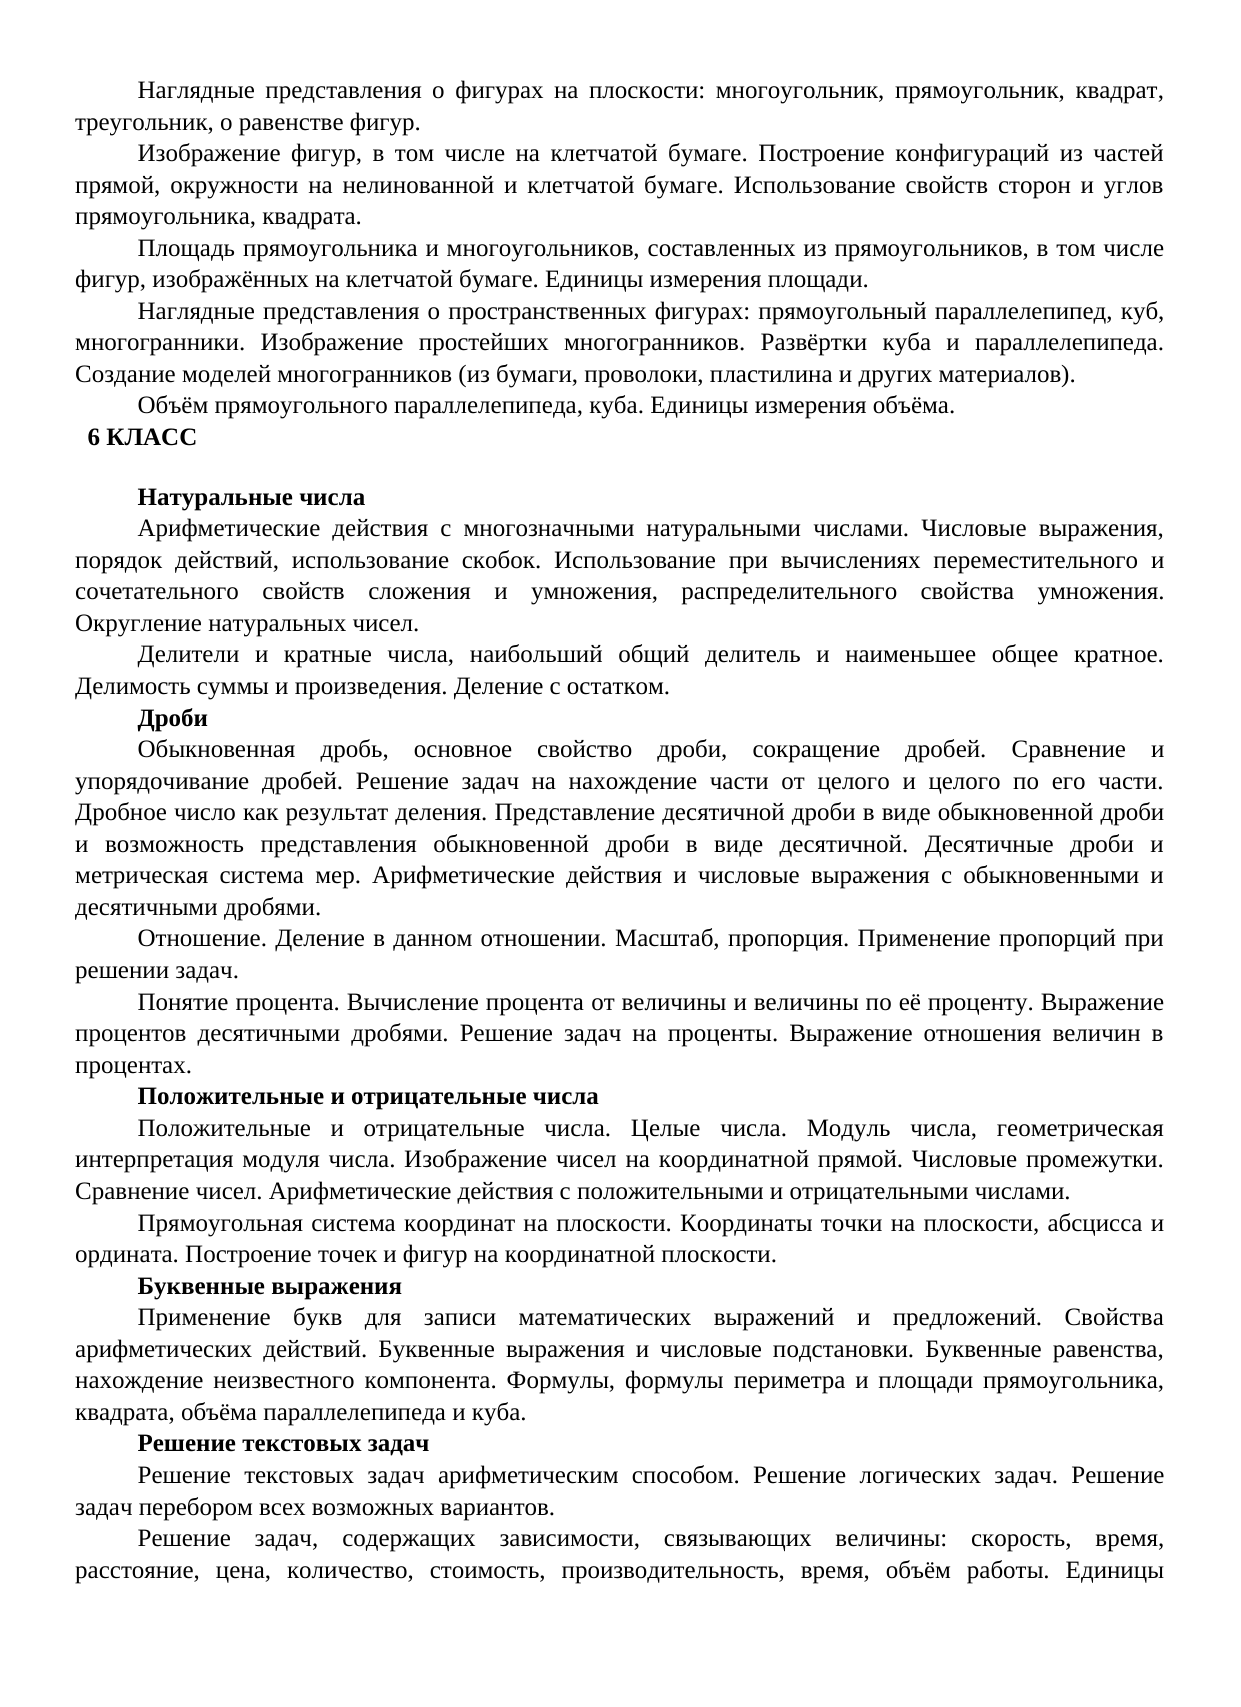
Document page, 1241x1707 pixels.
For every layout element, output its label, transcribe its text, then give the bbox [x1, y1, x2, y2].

text Положительные и отрицательные числа [75, 1081, 1165, 1110]
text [75, 1523, 1165, 1583]
text Арифметические действия с многозначными натуральными числами. Числовые выражения, порядок действий, использование скобок. Использование при вычислениях переместительного и сочетательного свойств сложения и умножения, распределительного свойства умножения. Округление натуральных чисел. [75, 513, 1165, 637]
text Отношение. Деление в данном отношении. Масштаб, пропорция. Применение пропорций при решении задач. [75, 923, 1165, 984]
text Буквенные выражения [75, 1271, 1165, 1299]
text Наглядные представления о пространственных фигурах: прямоугольный параллелепипед, куб, многогранники. Изображение простейших многогранников. Развёртки куба и параллелепипеда. Создание моделей многогранников (из бумаги, проволоки, пластилина и других материалов). [75, 296, 1165, 388]
text Делители и кратные числа, наибольший общий делитель и наименьшее общее кратное. Делимость суммы и произведения. Деление с остатком. [75, 639, 1165, 700]
text Наглядные представления о фигурах на плоскости: многоугольник, прямоугольник, квадрат, треугольник, о равенстве фигур. [75, 75, 1165, 135]
text Изображение фигур, в том числе на клетчатой бумаге. Построение конфигураций из частей прямой, окружности на нелинованной и клетчатой бумаге. Использование свойств сторон и углов прямоугольника, квадрата. [75, 138, 1165, 230]
text Положительные и отрицательные числа. Целые числа. Модуль числа, геометрическая интерпретация модуля числа. Изображение чисел на координатной прямой. Числовые промежутки. Сравнение чисел. Арифметические действия с положительными и отрицательными числами. [75, 1113, 1165, 1205]
text Применение букв для записи математических выражений и предложений. Свойства арифметических действий. Буквенные выражения и числовые подстановки. Буквенные равенства, нахождение неизвестного компонента. Формулы, формулы периметра и площади прямоугольника, квадрата, объёма параллелепипеда и куба. [75, 1302, 1165, 1426]
text Решение текстовых задач [75, 1428, 1165, 1457]
text Дроби [75, 703, 1165, 731]
text Обыкновенная дробь, основное свойство дроби, сокращение дробей. Сравнение и упорядочивание дробей. Решение задач на нахождение части от целого и целого по его части. Дробное число как результат деления. Представление десятичной дроби в виде обыкновенной дроби и возможность представления обыкновенной дроби в виде десятичной. Десятичные дроби и метрическая система мер. Арифметические действия и числовые выражения с обыкновенными и десятичными дробями. [75, 734, 1165, 921]
text Прямоугольная система координат на плоскости. Координаты точки на плоскости, абсцисса и ордината. Построение точек и фигур на координатной плоскости. [75, 1208, 1165, 1268]
text Решение текстовых задач арифметическим способом. Решение логических задач. Решение задач перебором всех возможных вариантов. [75, 1460, 1165, 1520]
text Понятие процента. Вычисление процента от величины и величины по её проценту. Выражение процентов десятичными дробями. Решение задач на проценты. Выражение отношения величин в процентах. [75, 987, 1165, 1078]
text Натуральные числа [75, 482, 1165, 510]
text 6 КЛАСС [87, 422, 1165, 451]
text Площадь прямоугольника и многоугольников, составленных из прямоугольников, в том числе фигур, изображённых на клетчатой бумаге. Единицы измерения площади. [75, 233, 1165, 293]
text Объём прямоугольного параллелепипеда, куба. Единицы измерения объёма. [75, 391, 1165, 419]
